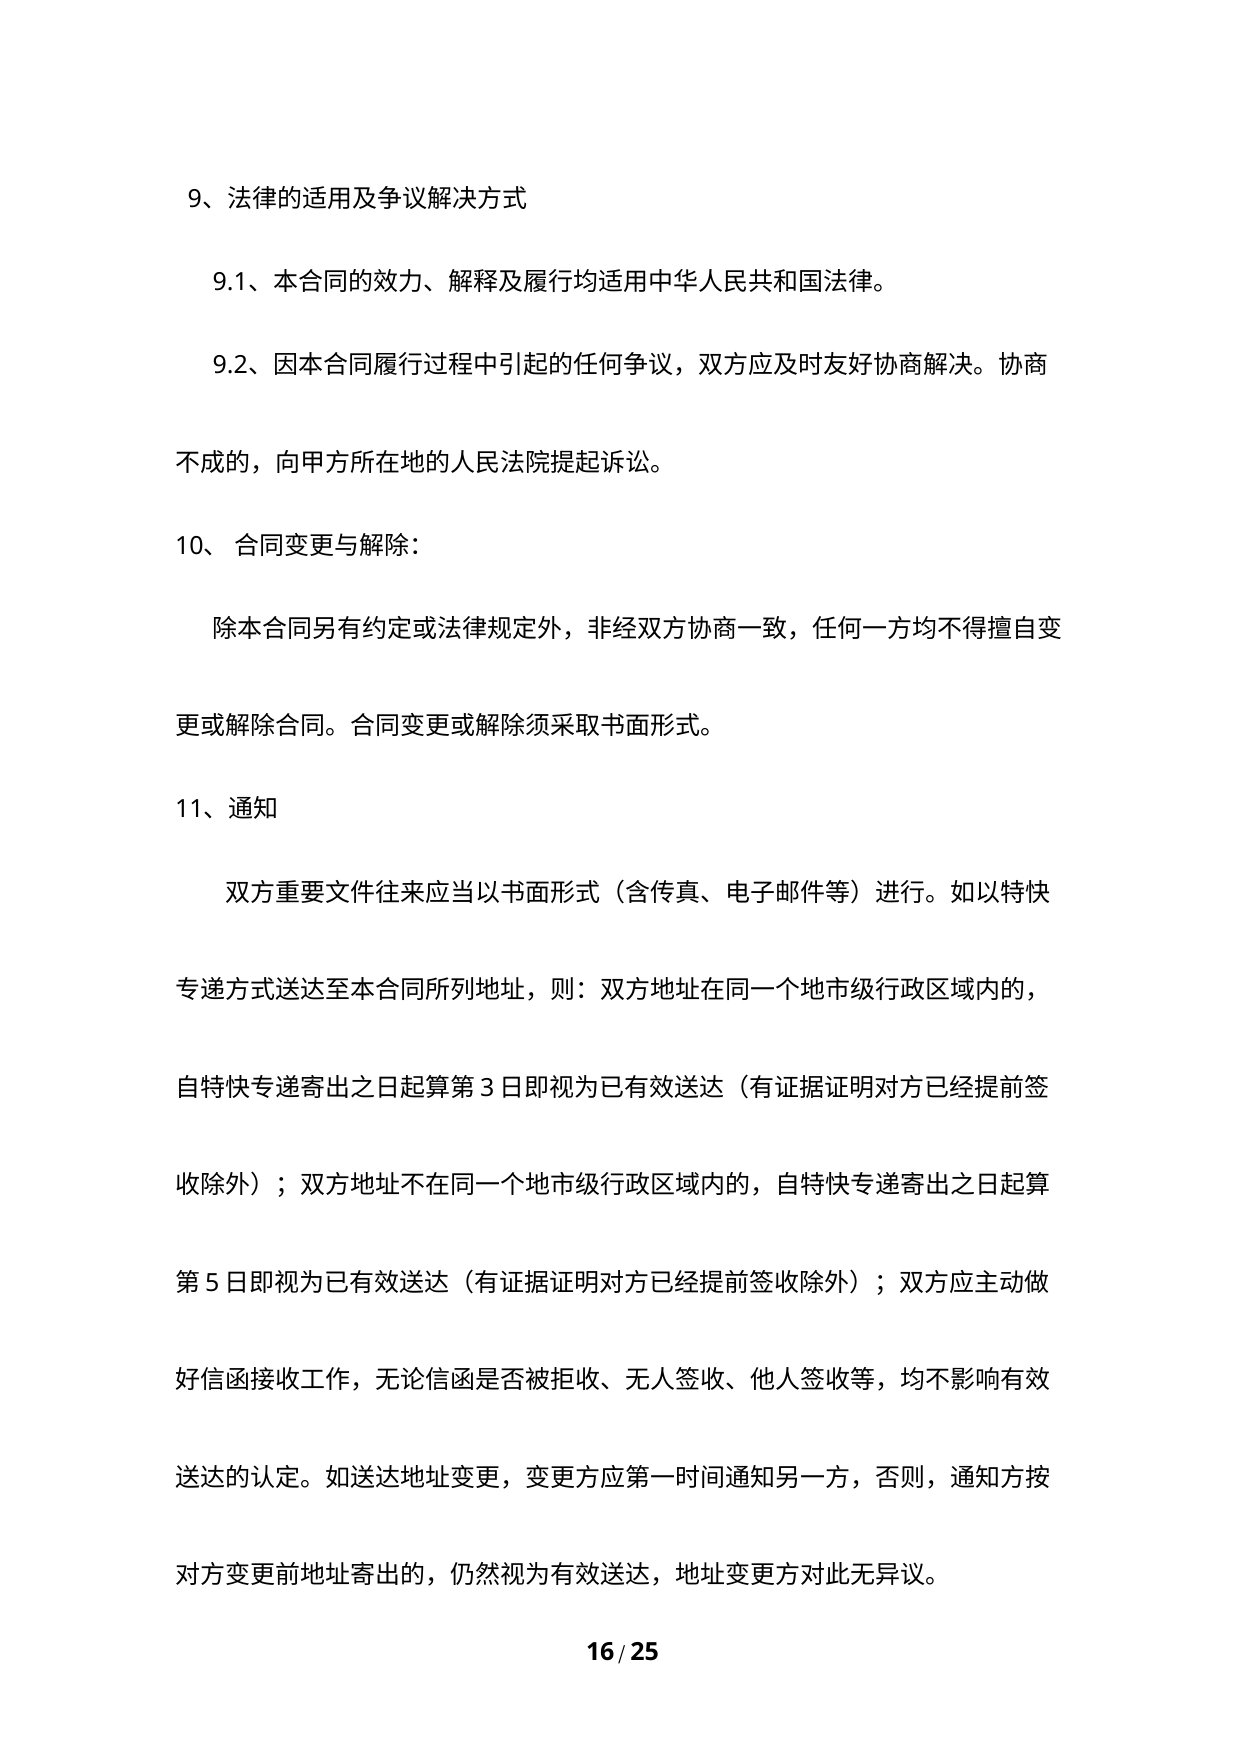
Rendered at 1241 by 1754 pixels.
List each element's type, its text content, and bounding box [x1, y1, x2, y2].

text 10、 合同变更与解除： [175, 511, 1065, 576]
text 11、通知 [175, 774, 1065, 839]
text 9.2、因本合同履行过程中引起的任何争议，双方应及时友好协商解决。协商不成的，向甲方所在地的人民法院提起诉讼。 [175, 330, 1065, 493]
text 除本合同另有约定或法律规定外，非经双方协商一致，任何一方均不得擅自变更或解除合同。合同变更或解除须采取书面形式。 [175, 594, 1065, 756]
text 双方重要文件往来应当以书面形式（含传真、电子邮件等）进行。如以特快专递方式送达至本合同所列地址，则：双方地址在同一个地市级行政区域内的，自特快专递寄出之日起算第3日即视为已有效送达（有证据证明对方已经提前签收除外）；双方地址不在同一个地市级行政区域内的，自特快专递寄出之日起算第5日即视为已有效送达（有证据证明对方已经提前签收除外）；双方应主动做好信函接收工作，无论信函是否被拒收、无人签收、他人签收等，均不影响有效送达的认定。如送达地址变更，变更方应第一时间通知另一方，否则，通知方按对方变更前地址寄出的，仍然视为有效送达，地址变更方对此无异议。 [175, 858, 1065, 1605]
text 9.1、本合同的效力、解释及履行均适用中华人民共和国法律。 [175, 247, 1065, 312]
text 9、法律的适用及争议解决方式 [175, 164, 1065, 229]
